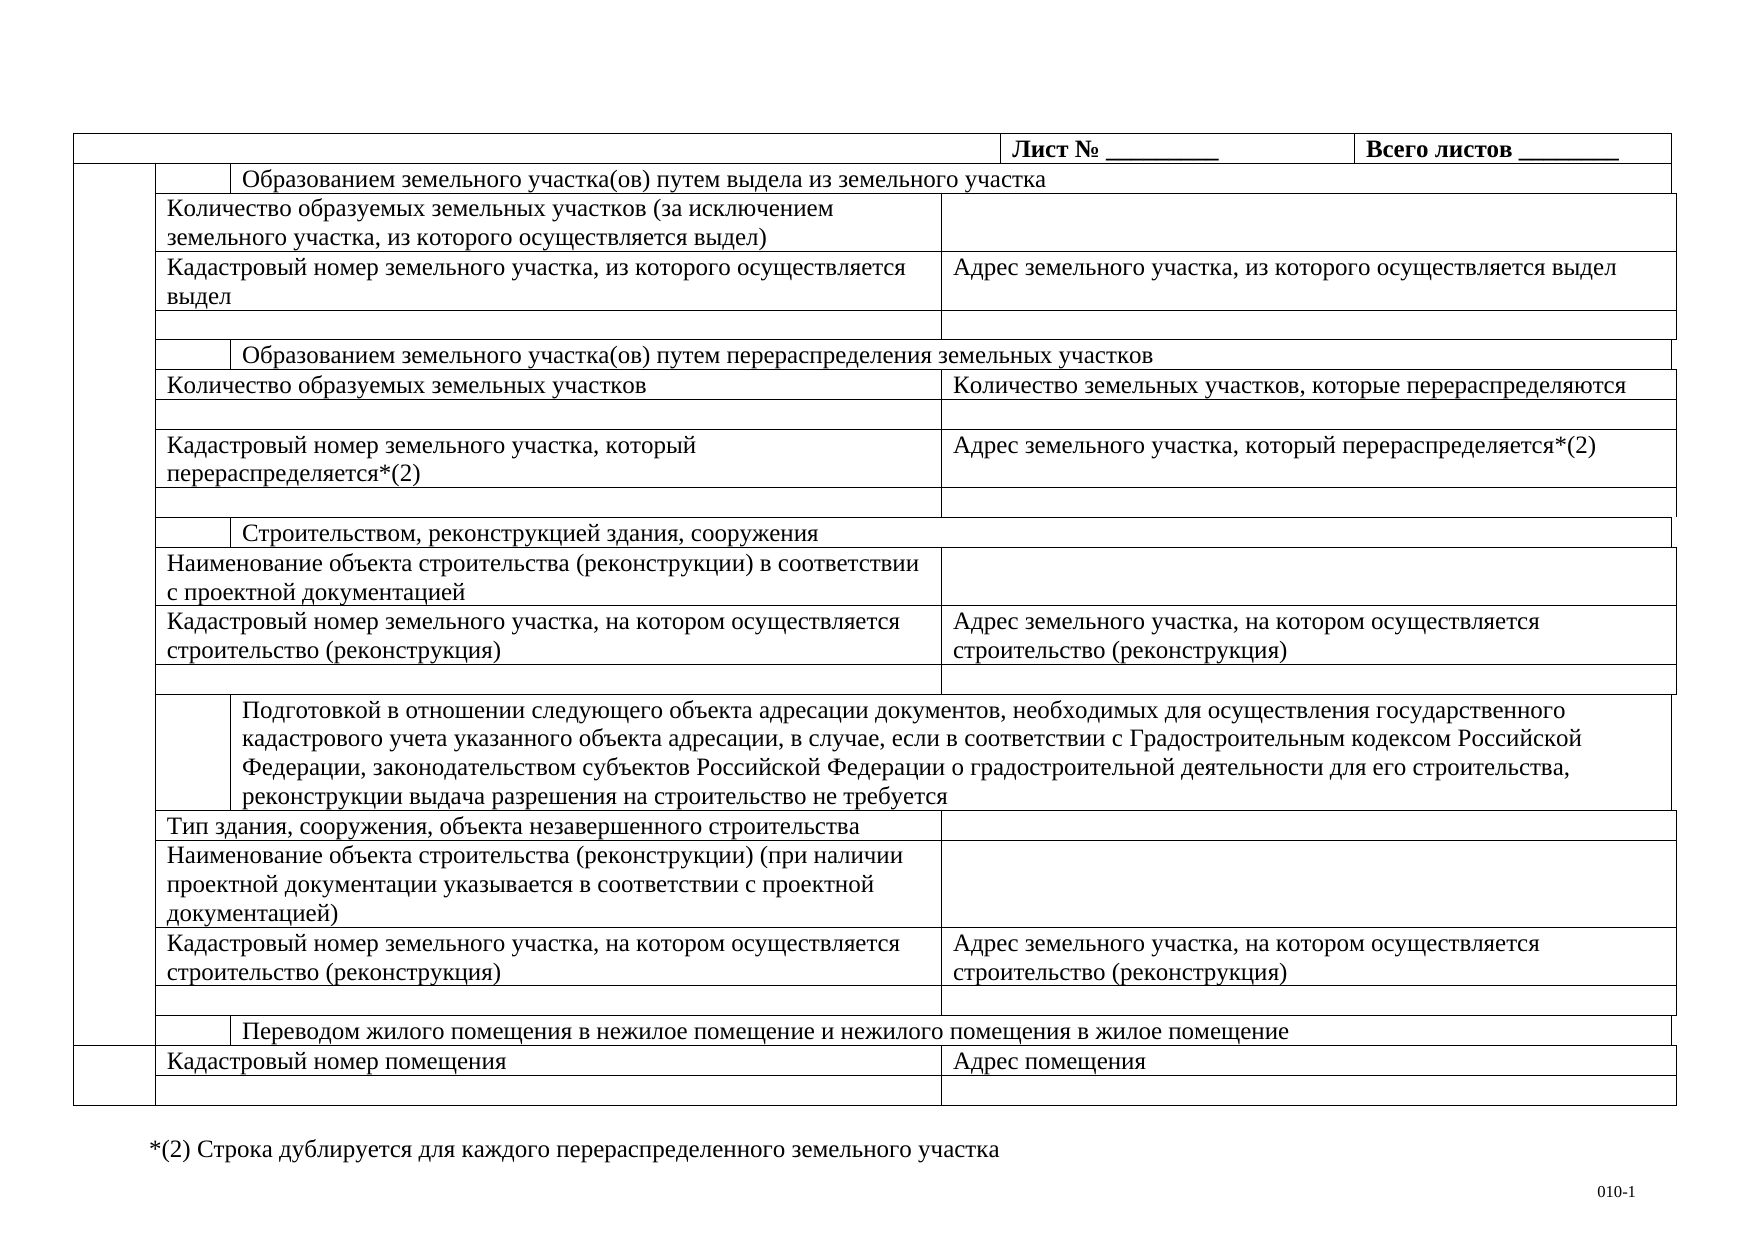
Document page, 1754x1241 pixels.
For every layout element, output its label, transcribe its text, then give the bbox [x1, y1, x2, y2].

table_cell Адрес помещения [942, 1046, 1676, 1075]
table_header Всего листов ________ [1355, 134, 1671, 163]
table_cell Адрес земельного участка, который перераспределяется*(2) [942, 430, 1676, 487]
table_cell Кадастровый номер помещения [156, 1046, 941, 1075]
table_header [74, 134, 1000, 163]
table_cell [156, 488, 941, 517]
table_cell [156, 400, 941, 429]
table_cell Количество образуемых земельных участков (за исключением земельного участка, из которого осуществляется выдел) [156, 194, 941, 251]
table_cell [942, 811, 1676, 839]
table_cell [942, 665, 1676, 694]
table_cell Кадастровый номер земельного участка, который перераспределяется*(2) [156, 430, 941, 487]
table_cell Количество земельных участков, которые перераспределяются [942, 370, 1676, 399]
table_header Лист № _________ [1001, 134, 1354, 163]
table_cell [942, 986, 1676, 1015]
table_cell [74, 1046, 155, 1104]
table_cell [156, 986, 941, 1015]
table_cell [942, 311, 1676, 339]
table_cell [942, 548, 1676, 605]
table_cell Кадастровый номер земельного участка, на котором осуществляется строительство (реконструкция) [156, 606, 941, 664]
table_cell Адрес земельного участка, на котором осуществляется строительство (реконструкция) [942, 928, 1676, 985]
table_cell [156, 1076, 941, 1104]
table_cell Образованием земельного участка(ов) путем перераспределения земельных участков [231, 340, 1671, 369]
table_cell [156, 311, 941, 339]
table_cell Наименование объекта строительства (реконструкции) (при наличии проектной документации указывается в соответствии с проектной документацией) [156, 841, 941, 927]
table_cell [74, 164, 155, 1045]
table_cell Строительством, реконструкцией здания, сооружения [231, 518, 1671, 547]
table_cell [942, 194, 1676, 251]
table_cell [156, 665, 941, 694]
table_cell [156, 340, 230, 369]
table_cell Тип здания, сооружения, объекта незавершенного строительства [156, 811, 941, 839]
table_cell [942, 488, 1676, 517]
table_cell [942, 1076, 1676, 1104]
table_cell [156, 164, 230, 192]
text *(2) Строка дублируется для каждого перераспределенного земельного участка [74, 1134, 1636, 1163]
table_cell Адрес земельного участка, из которого осуществляется выдел [942, 252, 1676, 309]
table_cell [942, 841, 1676, 927]
table_cell Наименование объекта строительства (реконструкции) в соответствии с проектной документацией [156, 548, 941, 605]
table_cell Кадастровый номер земельного участка, из которого осуществляется выдел [156, 252, 941, 309]
table_cell Переводом жилого помещения в нежилое помещение и нежилого помещения в жилое помещение [231, 1016, 1671, 1045]
table_cell [156, 1016, 230, 1045]
table_cell Адрес земельного участка, на котором осуществляется строительство (реконструкция) [942, 606, 1676, 664]
table_cell [942, 400, 1676, 429]
table_cell Образованием земельного участка(ов) путем выдела из земельного участка [231, 164, 1671, 192]
table_cell [156, 518, 230, 547]
table_cell [156, 695, 230, 810]
table_cell Количество образуемых земельных участков [156, 370, 941, 399]
table_cell Кадастровый номер земельного участка, на котором осуществляется строительство (реконструкция) [156, 928, 941, 985]
table_cell Подготовкой в отношении следующего объекта адресации документов, необходимых для осуществления государственного кадастрового учета указанного объекта адресации, в случае, если в соответствии с Градостроительным кодексом Российской Федерации, законодательством субъектов Российской Федерации о градостроительной деятельности для его строительства, реконструкции выдача разрешения на строительство не требуется [231, 695, 1671, 810]
